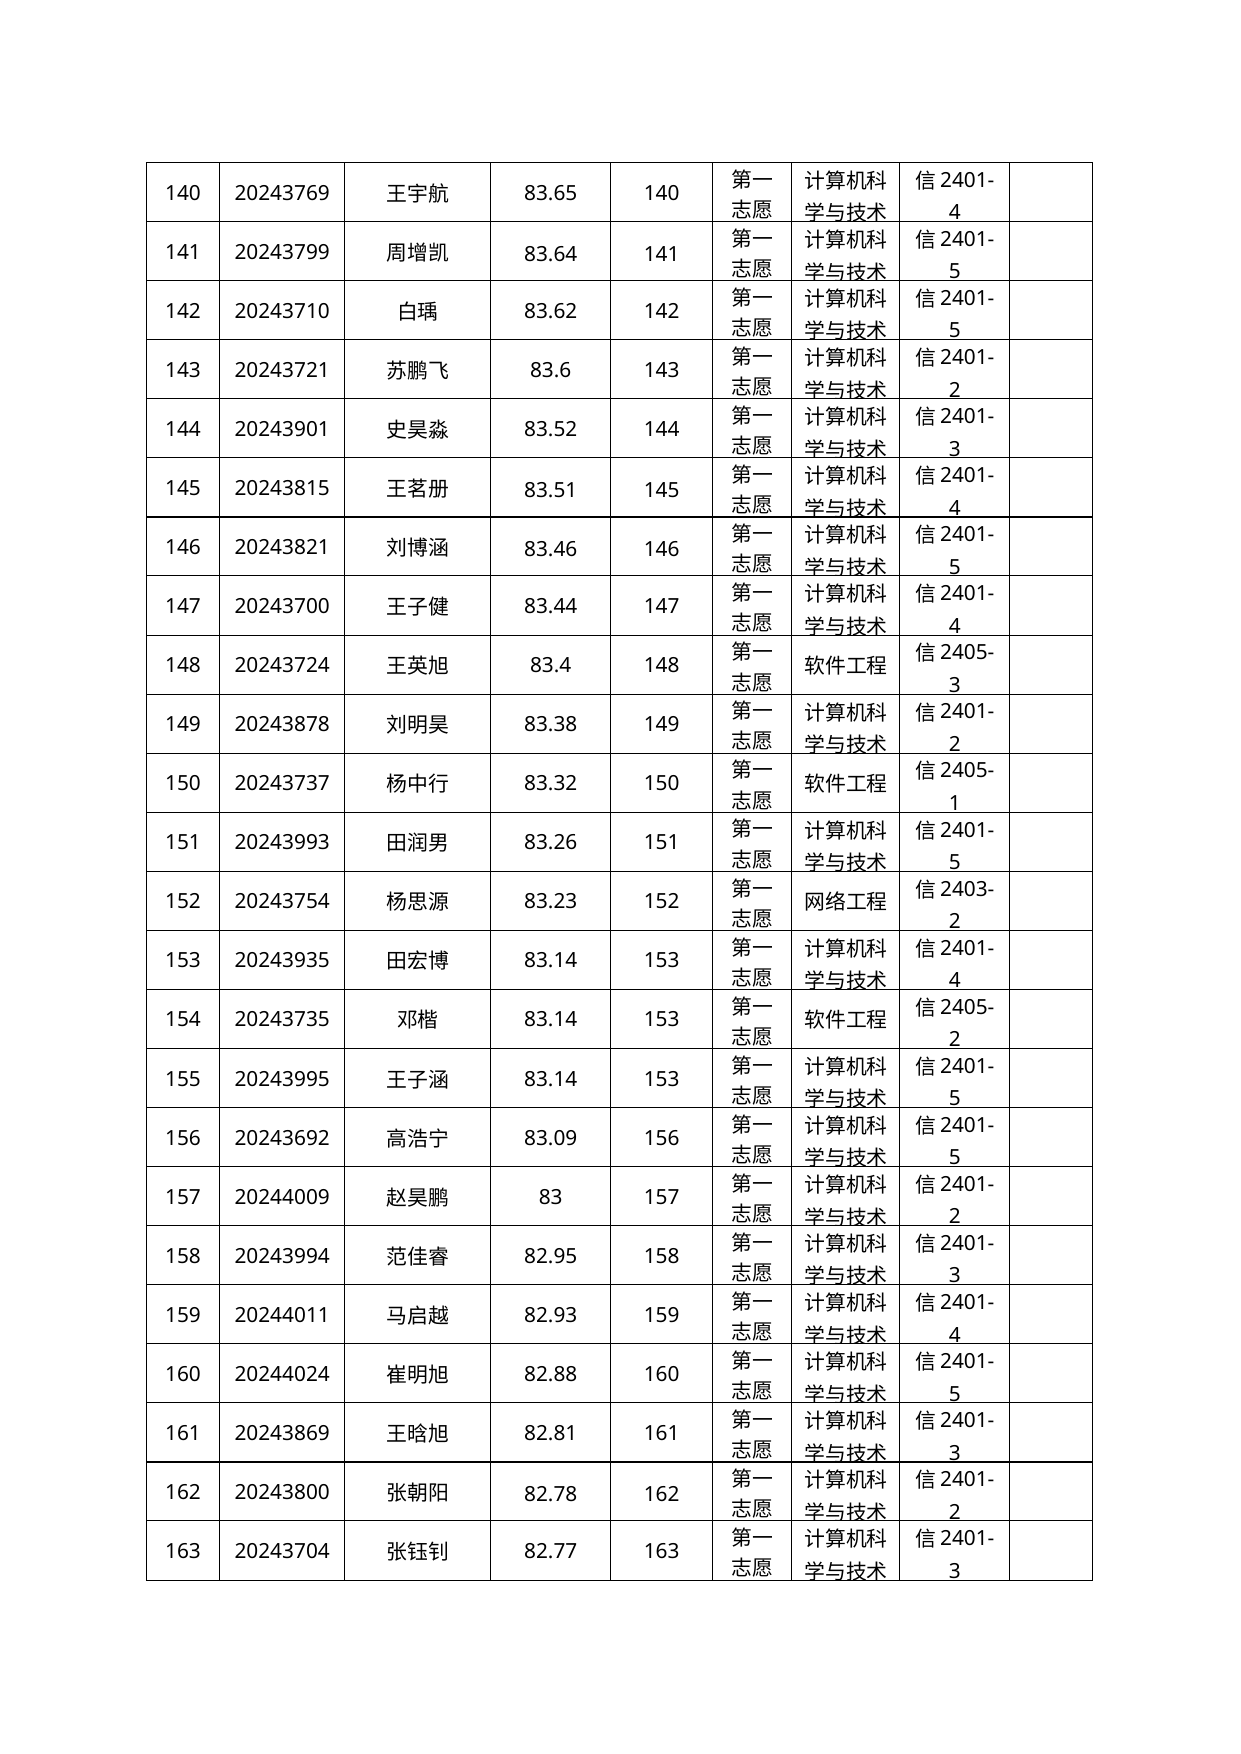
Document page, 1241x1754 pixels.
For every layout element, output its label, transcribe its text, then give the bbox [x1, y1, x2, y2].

table_cell 第一志愿 [713, 813, 791, 871]
table_cell 20243700 [220, 576, 344, 634]
table_cell 157 [147, 1167, 219, 1225]
table_cell 20243869 [220, 1403, 344, 1461]
table_cell 信2401-3 [900, 1226, 1009, 1284]
table_cell 第一志愿 [713, 518, 791, 575]
table_cell 142 [611, 281, 712, 339]
table_cell [1010, 1344, 1092, 1402]
table_cell 160 [611, 1344, 712, 1402]
table_cell 计算机科学与技术 [792, 1403, 899, 1461]
table_cell [1010, 931, 1092, 989]
table_cell 信2405-1 [900, 754, 1009, 812]
table_cell 信2401-4 [900, 458, 1009, 516]
table_cell 83.64 [491, 222, 610, 280]
table_cell 157 [611, 1167, 712, 1225]
table_cell [1010, 636, 1092, 693]
table_cell 信2401-2 [900, 1167, 1009, 1225]
table_cell [1010, 576, 1092, 634]
table_cell 计算机科学与技术 [792, 518, 899, 575]
table_cell 第一志愿 [713, 222, 791, 280]
table_cell 83.51 [491, 458, 610, 516]
table_cell [1010, 222, 1092, 280]
table_cell 第一志愿 [713, 576, 791, 634]
table_cell 82.81 [491, 1403, 610, 1461]
table_cell 20243692 [220, 1108, 344, 1166]
table_cell 20243994 [220, 1226, 344, 1284]
table_cell 第一志愿 [713, 754, 791, 812]
table_cell 第一志愿 [713, 636, 791, 693]
table_cell 信2401-4 [900, 163, 1009, 221]
table_cell 信2401-5 [900, 813, 1009, 871]
table_cell 149 [611, 695, 712, 753]
table_cell 82.95 [491, 1226, 610, 1284]
table_cell 147 [147, 576, 219, 634]
table_cell [1010, 458, 1092, 516]
table_cell 计算机科学与技术 [792, 163, 899, 221]
table_cell 83.6 [491, 340, 610, 398]
table_cell 83.14 [491, 1049, 610, 1107]
table_cell 崔明旭 [345, 1344, 490, 1402]
table_cell 田润男 [345, 813, 490, 871]
table_cell 83.23 [491, 872, 610, 930]
table_cell 计算机科学与技术 [792, 1108, 899, 1166]
table_cell 刘明昊 [345, 695, 490, 753]
table_cell 王茗册 [345, 458, 490, 516]
table_cell 第一志愿 [713, 1403, 791, 1461]
table_cell 159 [147, 1285, 219, 1343]
table_cell [1010, 754, 1092, 812]
table_cell 第一志愿 [713, 931, 791, 989]
table_cell [1010, 1108, 1092, 1166]
table_cell 计算机科学与技术 [792, 1226, 899, 1284]
table_cell 20243821 [220, 518, 344, 575]
table_cell 161 [147, 1403, 219, 1461]
table_cell 田宏博 [345, 931, 490, 989]
table_cell 20244011 [220, 1285, 344, 1343]
table_cell [1010, 990, 1092, 1048]
table_cell 156 [147, 1108, 219, 1166]
table_cell [1010, 518, 1092, 575]
table_cell 152 [611, 872, 712, 930]
table_cell 计算机科学与技术 [792, 695, 899, 753]
table_cell 149 [147, 695, 219, 753]
table_cell 信2401-4 [900, 576, 1009, 634]
table_cell 信2401-5 [900, 1344, 1009, 1402]
table_cell 赵昊鹏 [345, 1167, 490, 1225]
table_cell 计算机科学与技术 [792, 340, 899, 398]
table_cell [1010, 1049, 1092, 1107]
table_cell 150 [147, 754, 219, 812]
table_cell 20243721 [220, 340, 344, 398]
table_cell 162 [611, 1463, 712, 1520]
table_cell 第一志愿 [713, 695, 791, 753]
table_cell [1010, 1463, 1092, 1520]
table_cell 软件工程 [792, 636, 899, 693]
table_cell 史昊淼 [345, 399, 490, 457]
table_cell 160 [147, 1344, 219, 1402]
table_cell 计算机科学与技术 [792, 1344, 899, 1402]
table_cell 张朝阳 [345, 1463, 490, 1520]
table_cell 83.44 [491, 576, 610, 634]
table_cell 信2401-5 [900, 1049, 1009, 1107]
table_cell 158 [611, 1226, 712, 1284]
table_cell 158 [147, 1226, 219, 1284]
table_cell 142 [147, 281, 219, 339]
table_cell 王子涵 [345, 1049, 490, 1107]
table_cell 20243901 [220, 399, 344, 457]
table_cell 143 [147, 340, 219, 398]
table_cell [1010, 163, 1092, 221]
table_cell 计算机科学与技术 [792, 1167, 899, 1225]
table_cell 83.52 [491, 399, 610, 457]
table_cell 计算机科学与技术 [792, 458, 899, 516]
table_cell 20243878 [220, 695, 344, 753]
table_cell 信2405-2 [900, 990, 1009, 1048]
table_cell 刘博涵 [345, 518, 490, 575]
table_cell 计算机科学与技术 [792, 931, 899, 989]
table_cell 83.14 [491, 931, 610, 989]
table_cell 第一志愿 [713, 1226, 791, 1284]
table_cell 杨中行 [345, 754, 490, 812]
table_cell 163 [611, 1521, 712, 1579]
table_cell [1010, 1403, 1092, 1461]
table_cell [1010, 872, 1092, 930]
table_cell 140 [147, 163, 219, 221]
table_cell 141 [147, 222, 219, 280]
table_cell 82.77 [491, 1521, 610, 1579]
table_cell 144 [611, 399, 712, 457]
table_cell 第一志愿 [713, 340, 791, 398]
table_cell 146 [611, 518, 712, 575]
table_cell 161 [611, 1403, 712, 1461]
table_cell 20243704 [220, 1521, 344, 1579]
table_cell 第一志愿 [713, 1167, 791, 1225]
table_cell 20243737 [220, 754, 344, 812]
table_cell 第一志愿 [713, 1463, 791, 1520]
table_cell 162 [147, 1463, 219, 1520]
table_cell 信2401-2 [900, 1463, 1009, 1520]
table_cell 20243754 [220, 872, 344, 930]
table_cell 信2401-5 [900, 1108, 1009, 1166]
table_cell 153 [611, 931, 712, 989]
table_cell 83.4 [491, 636, 610, 693]
table_cell 83.26 [491, 813, 610, 871]
table_cell 信2401-5 [900, 518, 1009, 575]
table_cell 20243735 [220, 990, 344, 1048]
table_cell [1010, 813, 1092, 871]
table_cell 83.32 [491, 754, 610, 812]
table_cell 83 [491, 1167, 610, 1225]
table_cell 83.62 [491, 281, 610, 339]
table_cell 信2401-2 [900, 340, 1009, 398]
table_cell 82.88 [491, 1344, 610, 1402]
table_cell 20243815 [220, 458, 344, 516]
table_cell 软件工程 [792, 754, 899, 812]
table_cell 20243710 [220, 281, 344, 339]
table_cell 马启越 [345, 1285, 490, 1343]
table_cell 计算机科学与技术 [792, 399, 899, 457]
table_cell 王英旭 [345, 636, 490, 693]
table_cell 145 [147, 458, 219, 516]
table_cell 第一志愿 [713, 163, 791, 221]
table_cell 20243799 [220, 222, 344, 280]
table_cell 148 [147, 636, 219, 693]
table_cell [1010, 1285, 1092, 1343]
table_cell 王宇航 [345, 163, 490, 221]
table_cell 计算机科学与技术 [792, 576, 899, 634]
table_cell 83.46 [491, 518, 610, 575]
table_cell 82.78 [491, 1463, 610, 1520]
table_cell 第一志愿 [713, 872, 791, 930]
table_cell 信2401-3 [900, 399, 1009, 457]
table_cell 王晗旭 [345, 1403, 490, 1461]
table_cell 151 [147, 813, 219, 871]
table_cell 周增凯 [345, 222, 490, 280]
table_cell 147 [611, 576, 712, 634]
table_cell 计算机科学与技术 [792, 1285, 899, 1343]
table_cell 153 [611, 1049, 712, 1107]
table_cell 154 [147, 990, 219, 1048]
table_cell 140 [611, 163, 712, 221]
table_cell 第一志愿 [713, 990, 791, 1048]
table_cell [1010, 1226, 1092, 1284]
table_cell 163 [147, 1521, 219, 1579]
table_cell 第一志愿 [713, 458, 791, 516]
table_cell [1010, 1521, 1092, 1579]
table_cell 153 [147, 931, 219, 989]
table_cell 20243993 [220, 813, 344, 871]
table_cell 151 [611, 813, 712, 871]
table_cell 信2401-5 [900, 222, 1009, 280]
table_cell 20243935 [220, 931, 344, 989]
table_cell 148 [611, 636, 712, 693]
table_cell 软件工程 [792, 990, 899, 1048]
table_cell 范佳睿 [345, 1226, 490, 1284]
table_cell 155 [147, 1049, 219, 1107]
table_cell 83.09 [491, 1108, 610, 1166]
table_cell 信2401-5 [900, 281, 1009, 339]
table_cell 网络工程 [792, 872, 899, 930]
table_cell 计算机科学与技术 [792, 281, 899, 339]
table_cell 第一志愿 [713, 1285, 791, 1343]
table_cell 83.65 [491, 163, 610, 221]
table_cell 张钰钊 [345, 1521, 490, 1579]
table_cell 141 [611, 222, 712, 280]
table_cell 第一志愿 [713, 1344, 791, 1402]
table_cell 159 [611, 1285, 712, 1343]
table_cell 第一志愿 [713, 1108, 791, 1166]
table_cell 156 [611, 1108, 712, 1166]
table_cell 第一志愿 [713, 1049, 791, 1107]
table_cell 计算机科学与技术 [792, 813, 899, 871]
table_cell 信2401-4 [900, 1285, 1009, 1343]
table_cell 143 [611, 340, 712, 398]
table_cell 杨思源 [345, 872, 490, 930]
table_cell 20243769 [220, 163, 344, 221]
table_cell 白瑀 [345, 281, 490, 339]
table_cell 145 [611, 458, 712, 516]
table_cell 153 [611, 990, 712, 1048]
table_cell 计算机科学与技术 [792, 1521, 899, 1579]
table_cell 20244024 [220, 1344, 344, 1402]
table_cell 苏鹏飞 [345, 340, 490, 398]
table_cell 第一志愿 [713, 281, 791, 339]
table_cell 信2403-2 [900, 872, 1009, 930]
table_cell 信2401-2 [900, 695, 1009, 753]
table_cell [1010, 281, 1092, 339]
table_cell 20243800 [220, 1463, 344, 1520]
table_cell 信2401-3 [900, 1403, 1009, 1461]
table_cell 82.93 [491, 1285, 610, 1343]
table_cell [1010, 399, 1092, 457]
table_cell 83.14 [491, 990, 610, 1048]
table_cell 计算机科学与技术 [792, 1463, 899, 1520]
table_cell 20244009 [220, 1167, 344, 1225]
table_cell 152 [147, 872, 219, 930]
table_cell 计算机科学与技术 [792, 1049, 899, 1107]
table_cell 第一志愿 [713, 399, 791, 457]
table_cell 20243724 [220, 636, 344, 693]
table_cell 信2405-3 [900, 636, 1009, 693]
table_cell 信2401-3 [900, 1521, 1009, 1579]
table_cell [1010, 1167, 1092, 1225]
table_cell 146 [147, 518, 219, 575]
table_cell 信2401-4 [900, 931, 1009, 989]
table_cell [1010, 695, 1092, 753]
table_cell 邓楷 [345, 990, 490, 1048]
table_cell 83.38 [491, 695, 610, 753]
table_cell [1010, 340, 1092, 398]
table_cell 150 [611, 754, 712, 812]
table_cell 第一志愿 [713, 1521, 791, 1579]
table_cell 144 [147, 399, 219, 457]
table_cell 王子健 [345, 576, 490, 634]
table_cell 高浩宁 [345, 1108, 490, 1166]
table_cell 20243995 [220, 1049, 344, 1107]
table_cell 计算机科学与技术 [792, 222, 899, 280]
